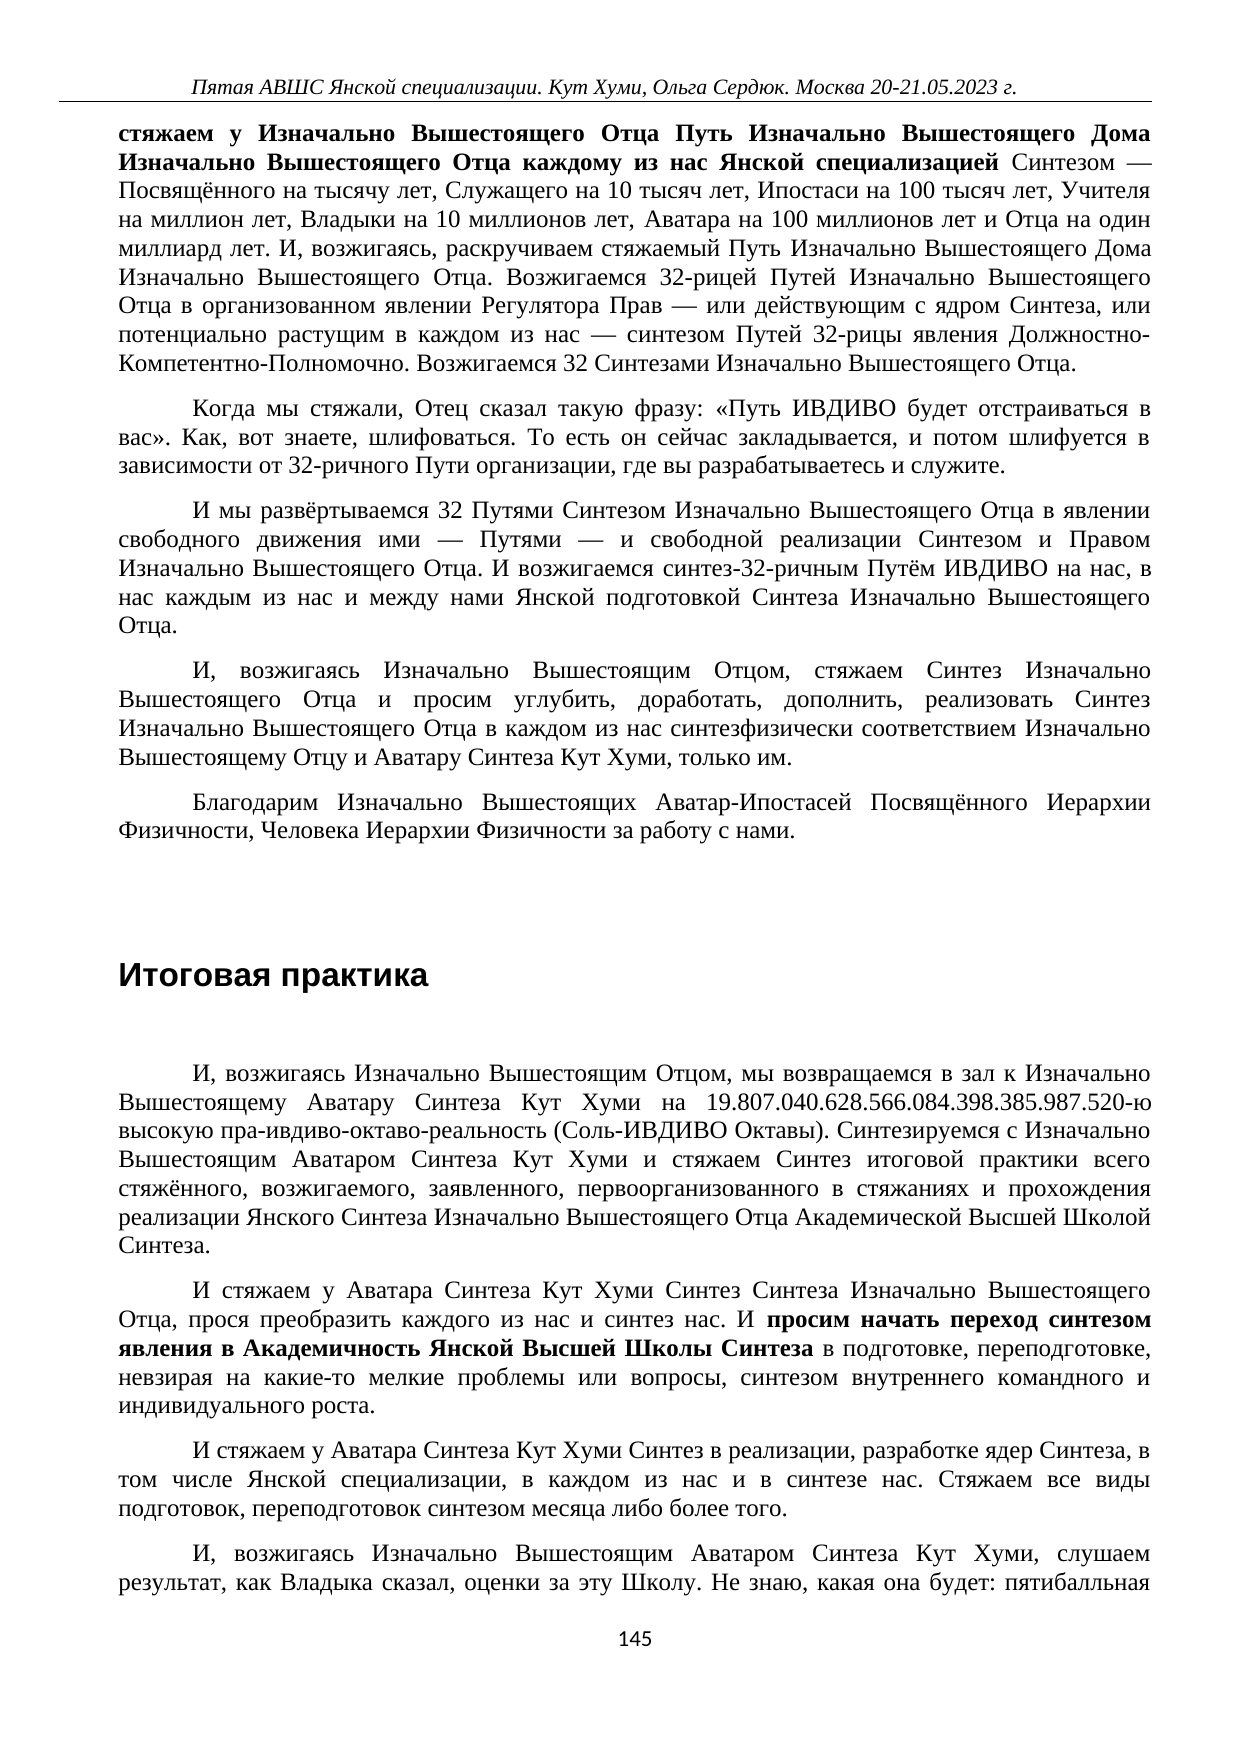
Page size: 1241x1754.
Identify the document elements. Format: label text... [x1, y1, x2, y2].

text И, возжигаясь Изначально Вышестоящим Отцом, мы возвращаемся в зал к Изначально Вышестоящему Аватару Синтеза Кут Хуми на 19.807.040.628.566.084.398.385.987.520-ю высокую пра-ивдиво-октаво-реальность (Соль-ИВДИВО Октавы). Синтезируемся с Изначально Вышестоящим Аватаром Синтеза Кут Хуми и стяжаем Синтез итоговой практики всего стяжённого, возжигаемого, заявленного, первоорганизованного в стяжаниях и прохождения реализации Янского Синтеза Изначально Вышестоящего Отца Академической Высшей Школой Синтеза. [118, 1058, 1152, 1259]
text И стяжаем у Аватара Синтеза Кут Хуми Синтез Синтеза Изначально Вышестоящего Отца, прося преобразить каждого из нас и синтез нас. И просим начать переход синтезом явления в Академичность Янской Высшей Школы Синтеза в подготовке, переподготовке, невзирая на какие-то мелкие проблемы или вопросы, синтезом внутреннего командного и индивидуального роста. [118, 1275, 1152, 1419]
text И стяжаем у Аватара Синтеза Кут Хуми Синтез в реализации, разработке ядер Синтеза, в том числе Янской специализации, в каждом из нас и в синтезе нас. Стяжаем все виды подготовок, переподготовок синтезом месяца либо более того. [118, 1435, 1152, 1522]
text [118, 118, 1152, 377]
subtitle Итоговая практика [118, 955, 1152, 994]
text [118, 1538, 1152, 1595]
text Когда мы стяжали, Отец сказал такую фразу: «Путь ИВДИВО будет отстраиваться в вас». Как, вот знаете, шлифоваться. То есть он сейчас закладывается, и потом шлифуется в зависимости от 32-ричного Пути организации, где вы разрабатываетесь и служите. [118, 393, 1152, 479]
text И, возжигаясь Изначально Вышестоящим Отцом, стяжаем Синтез Изначально Вышестоящего Отца и просим углубить, доработать, дополнить, реализовать Синтез Изначально Вышестоящего Отца в каждом из нас синтезфизически соответствием Изначально Вышестоящему Отцу и Аватару Синтеза Кут Хуми, только им. [118, 656, 1152, 771]
text Благодарим Изначально Вышестоящих Аватар-Ипостасей Посвящённого Иерархии Физичности, Человека Иерархии Физичности за работу с нами. [118, 787, 1152, 844]
text И мы развёртываемся 32 Путями Синтезом Изначально Вышестоящего Отца в явлении свободного движения ими — Путями — и свободной реализации Синтезом и Правом Изначально Вышестоящего Отца. И возжигаемся синтез-32-ричным Путём ИВДИВО на нас, в нас каждым из нас и между нами Янской подготовкой Синтеза Изначально Вышестоящего Отца. [118, 496, 1152, 639]
